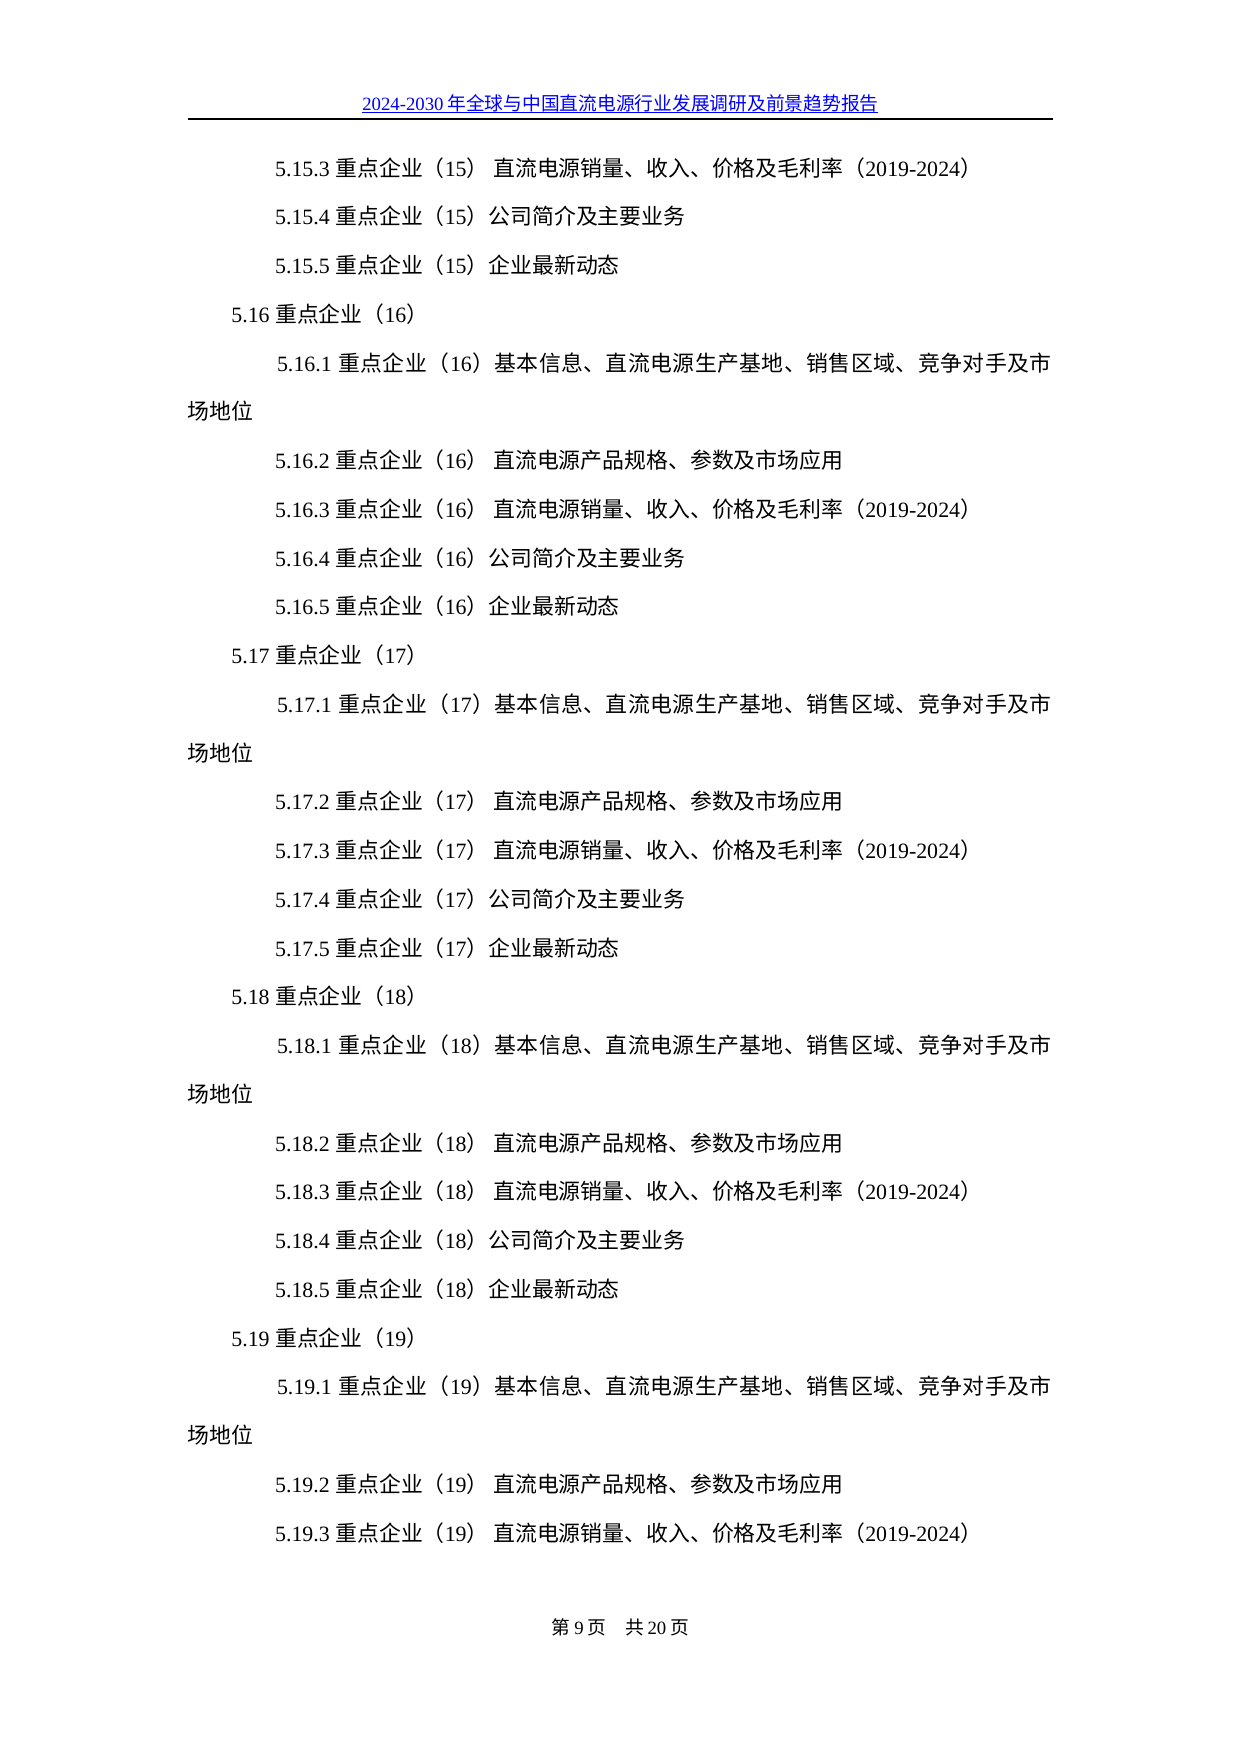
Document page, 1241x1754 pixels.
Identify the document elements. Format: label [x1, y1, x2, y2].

text [187, 150, 1053, 1548]
